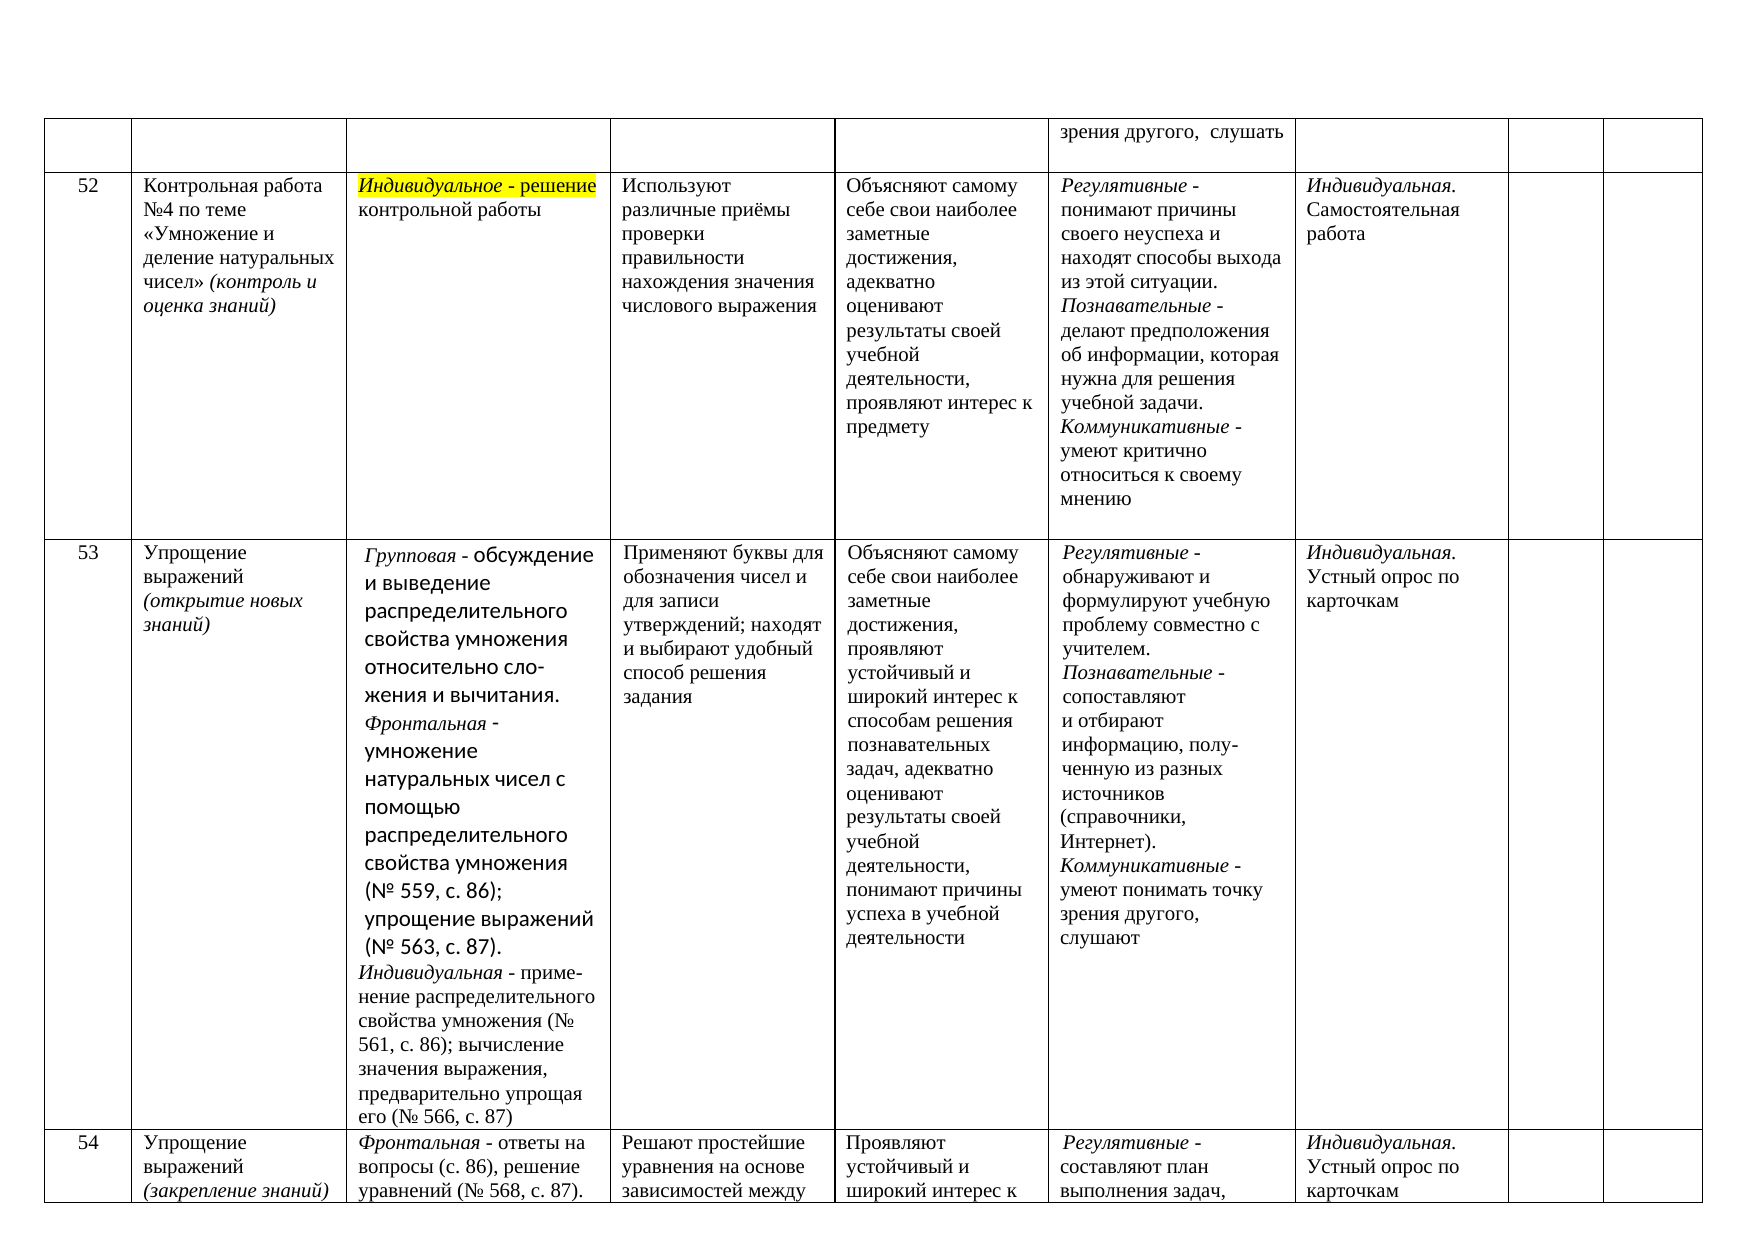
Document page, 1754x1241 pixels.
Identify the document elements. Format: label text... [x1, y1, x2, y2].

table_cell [611, 1130, 834, 1202]
table_cell Объясняют самому себе свои наиболее заметные достижения, адекватно оценивают результаты своей учебной деятельности, проявляют интерес к предмету [836, 173, 1048, 539]
table_cell Регулятивные - обнаруживают и формулируют учебную проблему совместно с учителем. Познавательные - сопоставляют и отбирают информацию, полученную из разных источников (справочники, Интернет). Коммуникативные - умеют понимать точку зрения другого, слушают [1049, 540, 1295, 1128]
table_cell Групповая - обсуждение и выведение распределительного свойства умножения относительно сложения и вычитания. Фронтальная - умножение натуральных чисел с помощью распределительного свойства умножения (№ 559, с. 86); упрощение выражений (№ 563, с. 87). Индивидуальная - применение распределительного свойства умножения (№ 561, с. 86); вычисление значения выражения, предварительно упрощая его (№ 566, с. 87) [347, 540, 610, 1128]
table_cell [1604, 119, 1702, 172]
table_cell Индивидуальная. Устный опрос по карточкам [1296, 540, 1508, 1128]
table_cell [1509, 119, 1603, 172]
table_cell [1049, 1130, 1295, 1202]
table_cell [836, 119, 1048, 172]
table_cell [132, 1130, 346, 1202]
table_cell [347, 1130, 610, 1202]
table_cell Регулятивные - понимают причины своего неуспеха и находят способы выхода из этой ситуации. Познавательные - делают предположения об информации, которая нужна для решения учебной задачи. Коммуникативные - умеют критично относиться к своему мнению [1049, 173, 1295, 539]
table_cell [1604, 1130, 1702, 1202]
table_cell Индивидуальная. Самостоятельная работа [1296, 173, 1508, 539]
table_cell [1509, 1130, 1603, 1202]
table_cell Применяют буквы для обозначения чисел и для записи утверждений; находят и выбирают удобный способ решения задания [611, 540, 834, 1128]
table_cell Упрощение выражений (открытие новых знаний) [132, 540, 346, 1128]
table_cell 52 [45, 173, 131, 539]
table_cell [1604, 540, 1702, 1128]
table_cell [1296, 119, 1508, 172]
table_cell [1049, 119, 1295, 172]
table_cell [1509, 540, 1603, 1128]
table_cell Объясняют самому себе свои наиболее заметные достижения, проявляют устойчивый и широкий интерес к способам решения познавательных задач, адекватно оценивают результаты своей учебной деятельности, понимают причины успеха в учебной деятельности [836, 540, 1048, 1128]
table_cell 54 [45, 1130, 131, 1202]
table_cell 51 [45, 119, 131, 172]
table_cell 53 [45, 540, 131, 1128]
table_cell [1509, 173, 1603, 539]
table_cell Контрольная работа №4 по теме «Умножение и деление натуральных чисел» (контроль и оценка знаний) [132, 173, 346, 539]
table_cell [1296, 1130, 1508, 1202]
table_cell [836, 1130, 1048, 1202]
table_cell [132, 119, 346, 172]
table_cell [611, 119, 834, 172]
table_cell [347, 119, 610, 172]
table_cell [1604, 173, 1702, 539]
table_cell Индивидуальное - решение контрольной работы [347, 173, 610, 539]
table_cell Используют различные приёмы проверки правильности нахождения значения числового выражения [611, 173, 834, 539]
